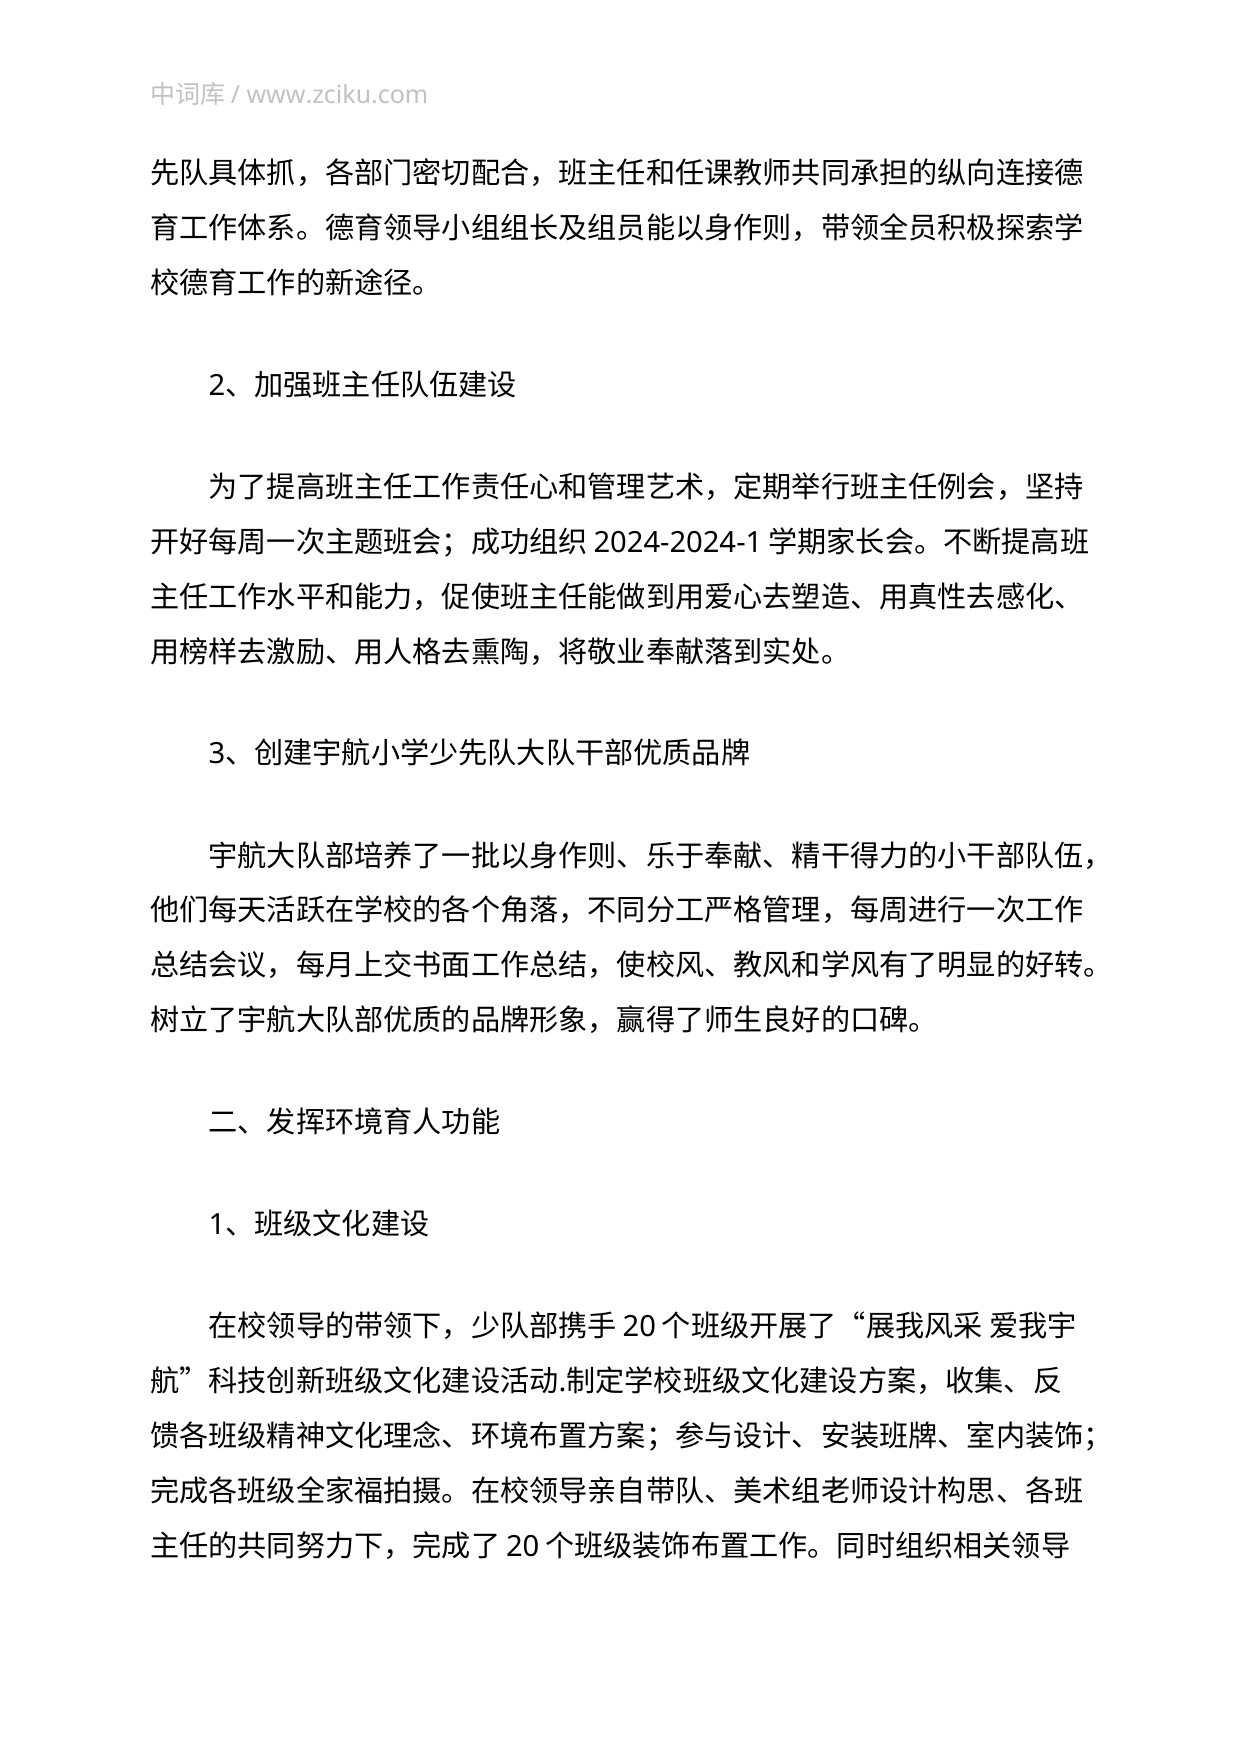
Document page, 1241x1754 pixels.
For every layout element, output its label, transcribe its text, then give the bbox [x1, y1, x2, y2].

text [150, 150, 1090, 302]
text 为了提高班主任工作责任心和管理艺术，定期举行班主任例会，坚持开好每周一次主题班会；成功组织2024-2024-1学期家长会。不断提高班主任工作水平和能力，促使班主任能做到用爱心去塑造、用真性去感化、用榜样去激励、用人格去熏陶，将敬业奉献落到实处。 [150, 463, 1090, 671]
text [150, 1302, 1090, 1564]
text 3、创建宇航小学少先队大队干部优质品牌 [150, 730, 1090, 772]
text 2、加强班主任队伍建设 [150, 362, 1090, 404]
text 二、发挥环境育人功能 [150, 1098, 1090, 1141]
text 1、班级文化建设 [150, 1200, 1090, 1243]
text 宇航大队部培养了一批以身作则、乐于奉献、精干得力的小干部队伍，他们每天活跃在学校的各个角落，不同分工严格管理，每周进行一次工作总结会议，每月上交书面工作总结，使校风、教风和学风有了明显的好转。树立了宇航大队部优质的品牌形象，赢得了师生良好的口碑。 [150, 832, 1090, 1039]
